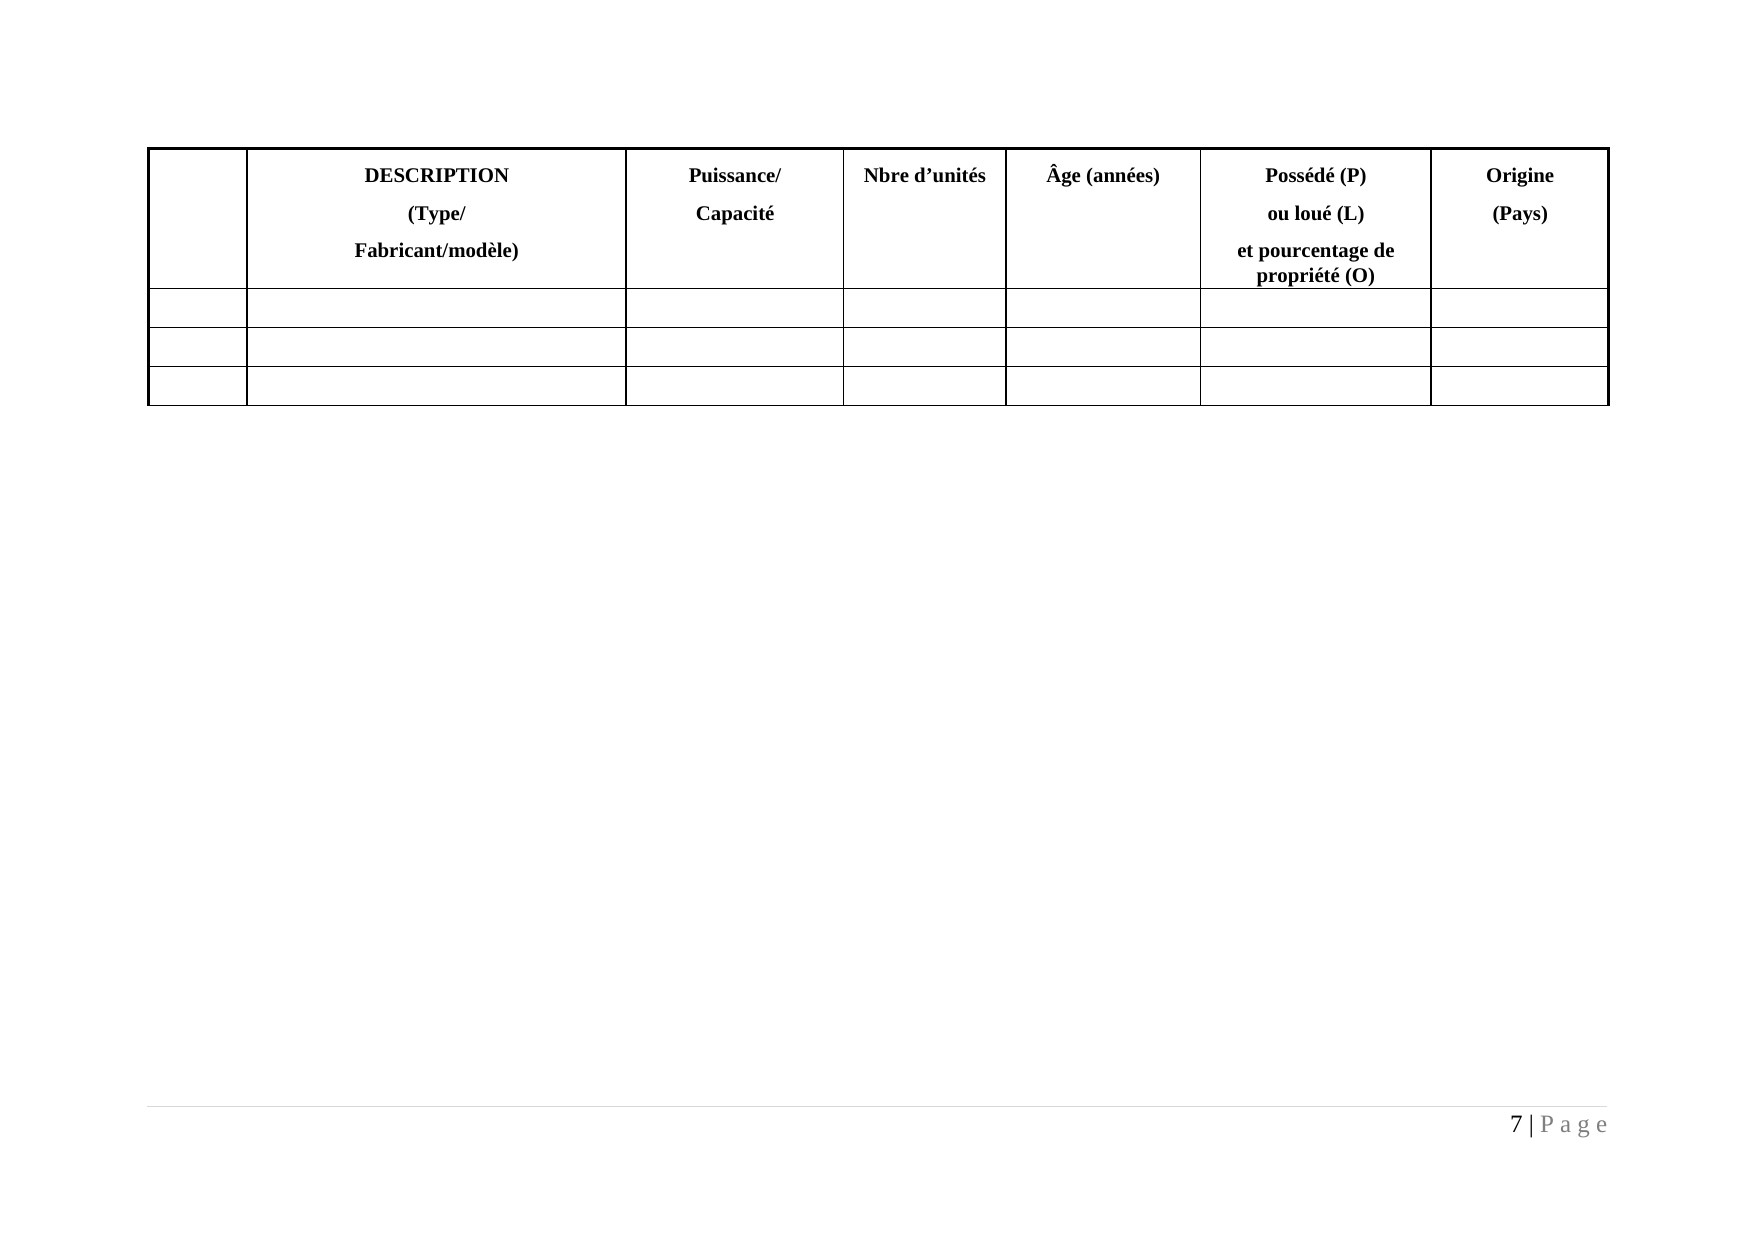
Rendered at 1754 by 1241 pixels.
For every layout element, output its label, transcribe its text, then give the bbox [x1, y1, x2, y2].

table_cell [1201, 328, 1430, 366]
table_header [150, 150, 246, 288]
table_cell [1007, 367, 1200, 405]
table_cell [150, 328, 246, 366]
table_cell [248, 367, 625, 405]
table_cell [248, 289, 625, 327]
table_cell [627, 328, 843, 366]
table_cell [248, 328, 625, 366]
table_cell [150, 367, 246, 405]
table_header Nbre d’unités [844, 150, 1005, 288]
table_header Âge (années) [1007, 150, 1200, 288]
table_header Origine (Pays) [1432, 150, 1607, 288]
table_header Possédé (P) ou loué (L) et pourcentage de propriété (O) [1201, 150, 1430, 288]
table_header Puissance/ Capacité [627, 150, 843, 288]
table_cell [844, 367, 1005, 405]
table_cell [1007, 289, 1200, 327]
table_cell [1201, 289, 1430, 327]
table_cell [1432, 328, 1607, 366]
table_cell [1432, 289, 1607, 327]
table_cell [844, 289, 1005, 327]
table_cell [627, 289, 843, 327]
table_cell [1201, 367, 1430, 405]
table_cell [1432, 367, 1607, 405]
table_cell [844, 328, 1005, 366]
table_cell [1007, 328, 1200, 366]
table_cell [150, 289, 246, 327]
table_header DESCRIPTION (Type/ Fabricant/modèle) [248, 150, 625, 288]
table_cell [627, 367, 843, 405]
